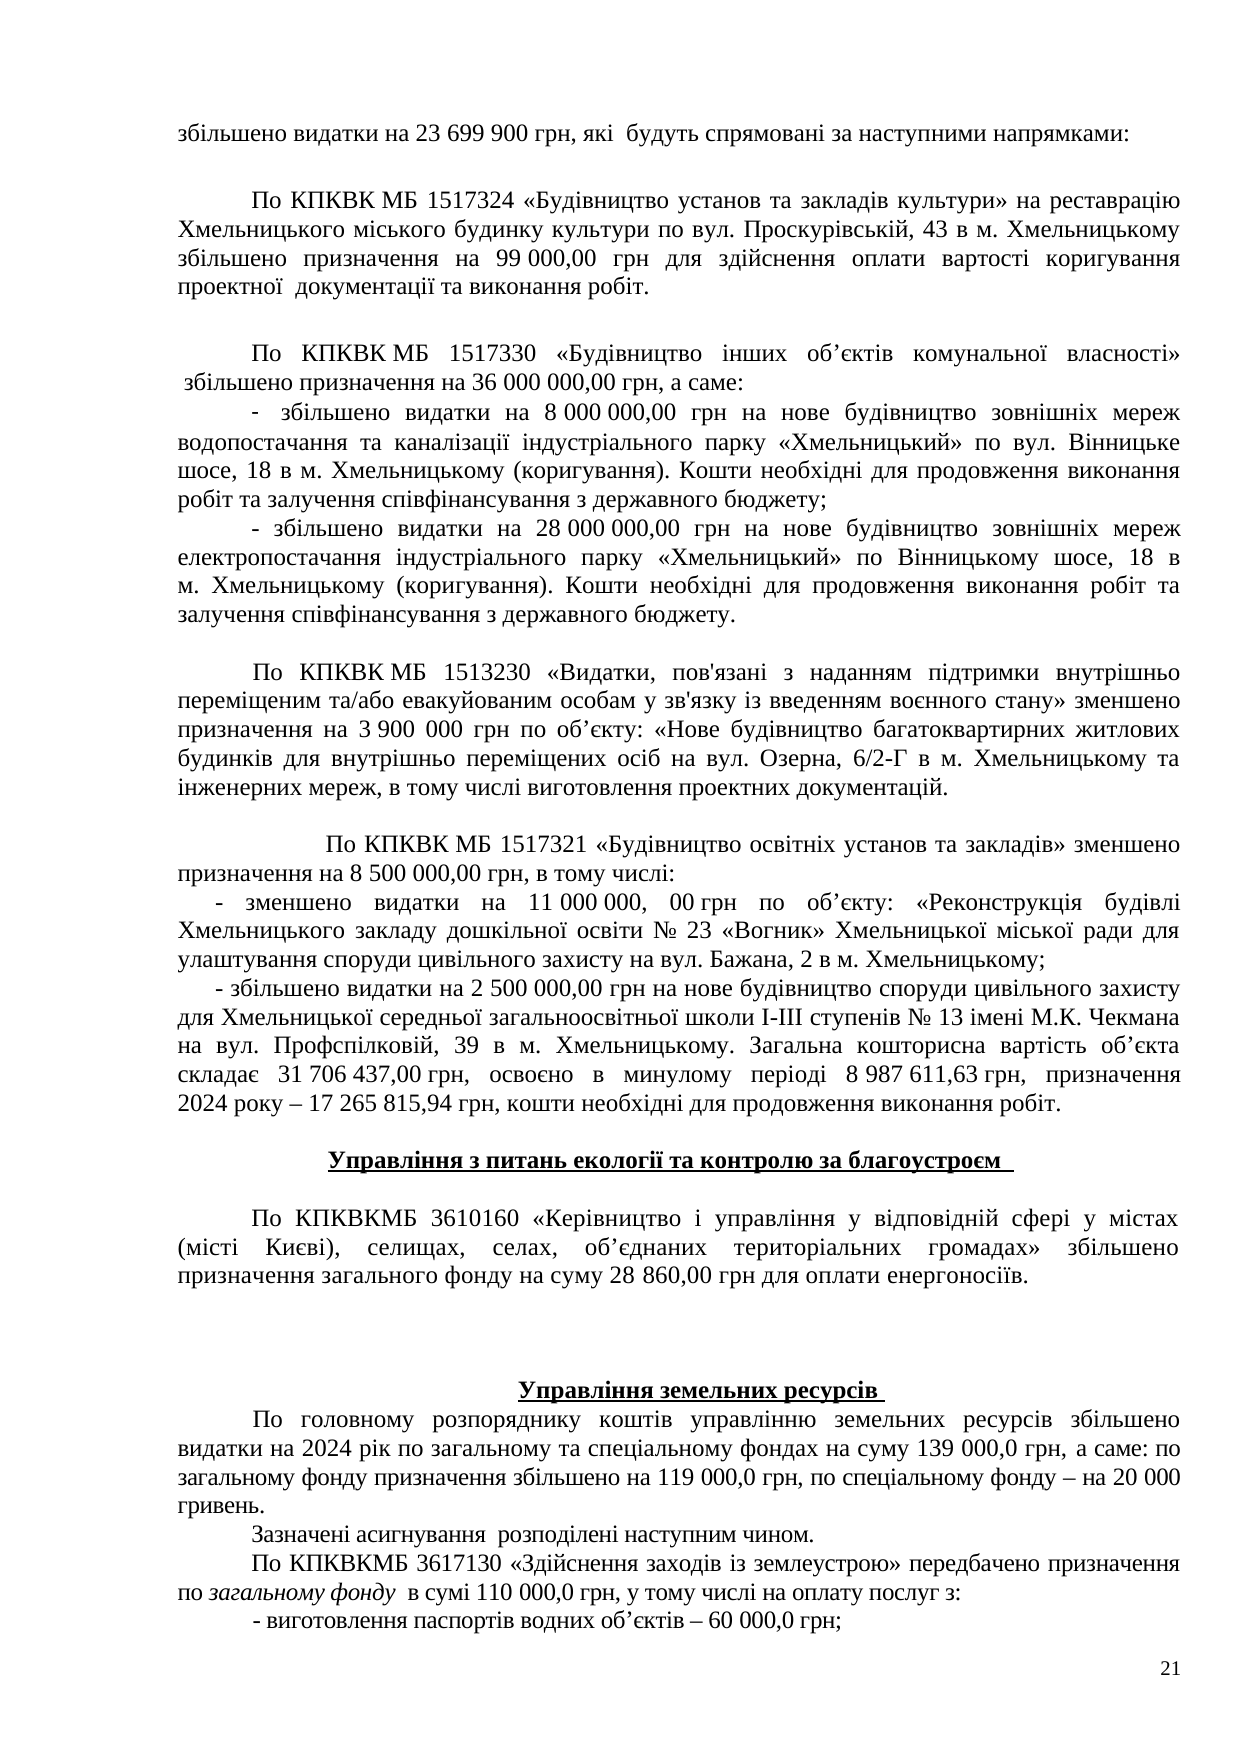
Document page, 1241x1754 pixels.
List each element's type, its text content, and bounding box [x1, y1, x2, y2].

text По КПКВКМБ 3610160 «Керівництво і управління у відповідній сфері у містах (місті Києві), селищах, селах, об’єднаних територіальних громадах» збільшено призначення загального фонду на суму 28 860,00 грн для оплати енергоносіїв. [177, 1203, 1181, 1289]
text - виготовлення паспортів водних об’єктів – 60 000,0 грн; [177, 1605, 1181, 1634]
text По КПКВК МБ 1517321 «Будівництво освітніх установ та закладів» зменшено призначення на 8 500 000,00 грн, в тому числі: [177, 829, 1181, 887]
text Зазначені асигнування розподілені наступним чином. [177, 1519, 1181, 1548]
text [177, 118, 1181, 147]
text По головному розпоряднику коштів управлінню земельних ресурсів збільшено видатки на 2024 рік по загальному та спеціальному фондах на суму 139 000,0 грн, а саме: по загальному фонду призначення збільшено на 119 000,0 грн, по спеціальному фонду – на 20 000 гривень. [177, 1404, 1181, 1519]
text По КПКВКМБ 3617130 «Здійснення заходів із землеустрою» передбачено призначення по загальному фонду в сумі 110 000,0 грн, у тому числі на оплату послуг з: [177, 1548, 1181, 1605]
text Управління з питань екології та контролю за благоустроєм [252, 1145, 1181, 1174]
text По КПКВК МБ 1517330 «Будівництво інших об’єктів комунальної власності» збільшено призначення на 36 000 000,00 грн, а саме: [183, 338, 1181, 396]
text По КПКВК МБ 1517324 «Будівництво установ та закладів культури» на реставрацію Хмельницького міського будинку культури по вул. Проскурівській, 43 в м. Хмельницькому збільшено призначення на 99 000,00 грн для здійснення оплати вартості коригування проектної документації та виконання робіт. [177, 185, 1181, 300]
text - збільшено видатки на 28 000 000,00 грн на нове будівництво зовнішніх мереж електропостачання індустріального парку «Хмельницький» по Вінницькому шосе, 18 в м. Хмельницькому (коригування). Кошти необхідні для продовження виконання робіт та залучення співфінансування з державного бюджету. [177, 513, 1181, 628]
text - зменшено видатки на 11 000 000, 00 грн по об’єкту: «Реконструкція будівлі Хмельницького закладу дошкільної освіти № 23 «Вогник» Хмельницької міської ради для улаштування споруди цивільного захисту на вул. Бажана, 2 в м. Хмельницькому; [177, 887, 1181, 973]
text Управління земельних ресурсів [177, 1375, 1181, 1404]
list збільшено видатки на 8 000 000,00 грн на нове будівництво зовнішніх мереж водопостачання та каналізації індустріального парку «Хмельницький» по вул. Вінницьке шосе, 18 в м. Хмельницькому (коригування). Кошти необхідні для продовження виконання робіт та залучення співфінансування з державного бюджету; [177, 396, 1181, 513]
text - збільшено видатки на 2 500 000,00 грн на нове будівництво споруди цивільного захисту для Хмельницької середньої загальноосвітньої школи І-ІІІ ступенів № 13 імені М.К. Чекмана на вул. Профспілковій, 39 в м. Хмельницькому. Загальна кошторисна вартість об’єкта складає 31 706 437,00 грн, освоєно в минулому періоді 8 987 611,63 грн, призначення 2024 року – 17 265 815,94 грн, кошти необхідні для продовження виконання робіт. [177, 973, 1181, 1117]
text По КПКВК МБ 1513230 «Видатки, пов'язані з наданням підтримки внутрішньо переміщеним та/або евакуйованим особам у зв'язку із введенням воєнного стану» зменшено призначення на 3 900 000 грн по об’єкту: «Нове будівництво багатоквартирних житлових будинків для внутрішньо переміщених осіб на вул. Озерна, 6/2-Г в м. Хмельницькому та інженерних мереж, в тому числі виготовлення проектних документацій. [177, 657, 1181, 800]
